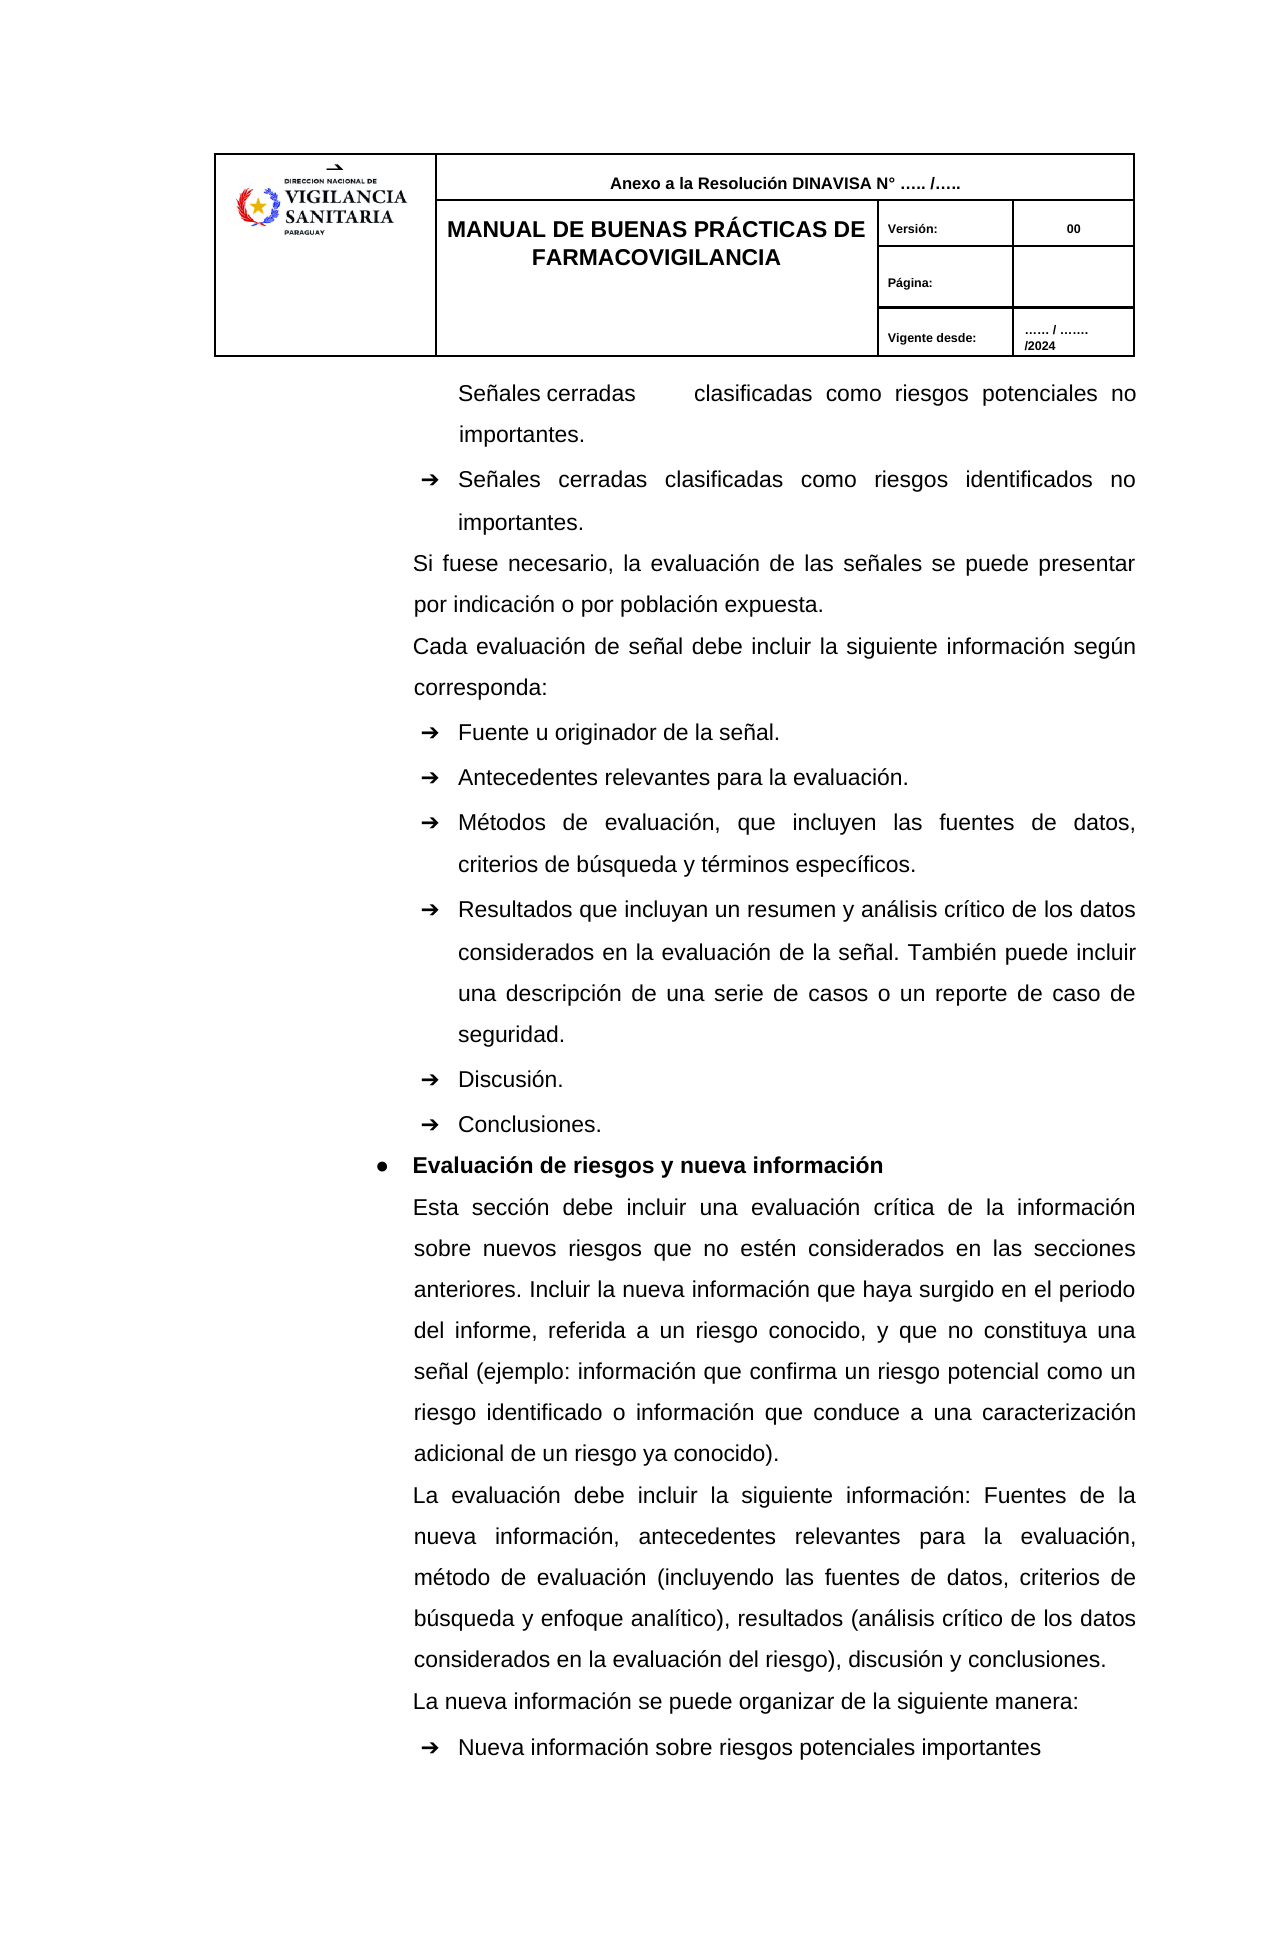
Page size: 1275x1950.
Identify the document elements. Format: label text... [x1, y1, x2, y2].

list Métodos de evaluación, que incluyen las fuentes de datos, criterios de búsqueda y términos específicos. [420, 805, 1136, 878]
text Si fuese necesario, la evaluación de las señales se puede presentar por indicación o por población expuesta. [413, 550, 1136, 618]
list Antecedentes relevantes para la evaluación. [420, 761, 1136, 792]
subtitle ● Evaluación de riesgos y nueva información [325, 1152, 1119, 1178]
list Fuente u originador de la señal. [420, 716, 1136, 747]
list Señales cerradas clasificadas como riesgos identificados no importantes. [420, 462, 1136, 535]
text Cada evaluación de señal debe incluir la siguiente información según corresponda: [413, 633, 1136, 700]
text Señales cerradas clasificadas como riesgos potenciales no importantes. [458, 380, 1136, 447]
list Nueva información sobre riesgos potenciales importantes [420, 1731, 1136, 1762]
list Resultados que incluyan un resumen y análisis crítico de los datos considerados en la evaluación de la señal. También puede incluir una descripción de una serie de casos o un reporte de caso de seguridad. [420, 893, 1136, 1047]
picture [234, 169, 417, 241]
list Discusión. [420, 1063, 1136, 1094]
list Conclusiones. [420, 1108, 1136, 1139]
text Esta sección debe incluir una evaluación crítica de la información sobre nuevos riesgos que no estén considerados en las secciones anteriores. Incluir la nueva información que haya surgido en el periodo del informe, referida a un riesgo conocido, y que no constituya una señal (ejemplo: información que confirma un riesgo potencial como un riesgo identificado o información que conduce a una caracterización adicional de un riesgo ya conocido). [413, 1194, 1136, 1467]
text La evaluación debe incluir la siguiente información: Fuentes de la nueva información, antecedentes relevantes para la evaluación, método de evaluación (incluyendo las fuentes de datos, criterios de búsqueda y enfoque analítico), resultados (análisis crítico de los datos considerados en la evaluación del riesgo), discusión y conclusiones. [413, 1482, 1136, 1672]
text La nueva información se puede organizar de la siguiente manera: [413, 1688, 1136, 1714]
